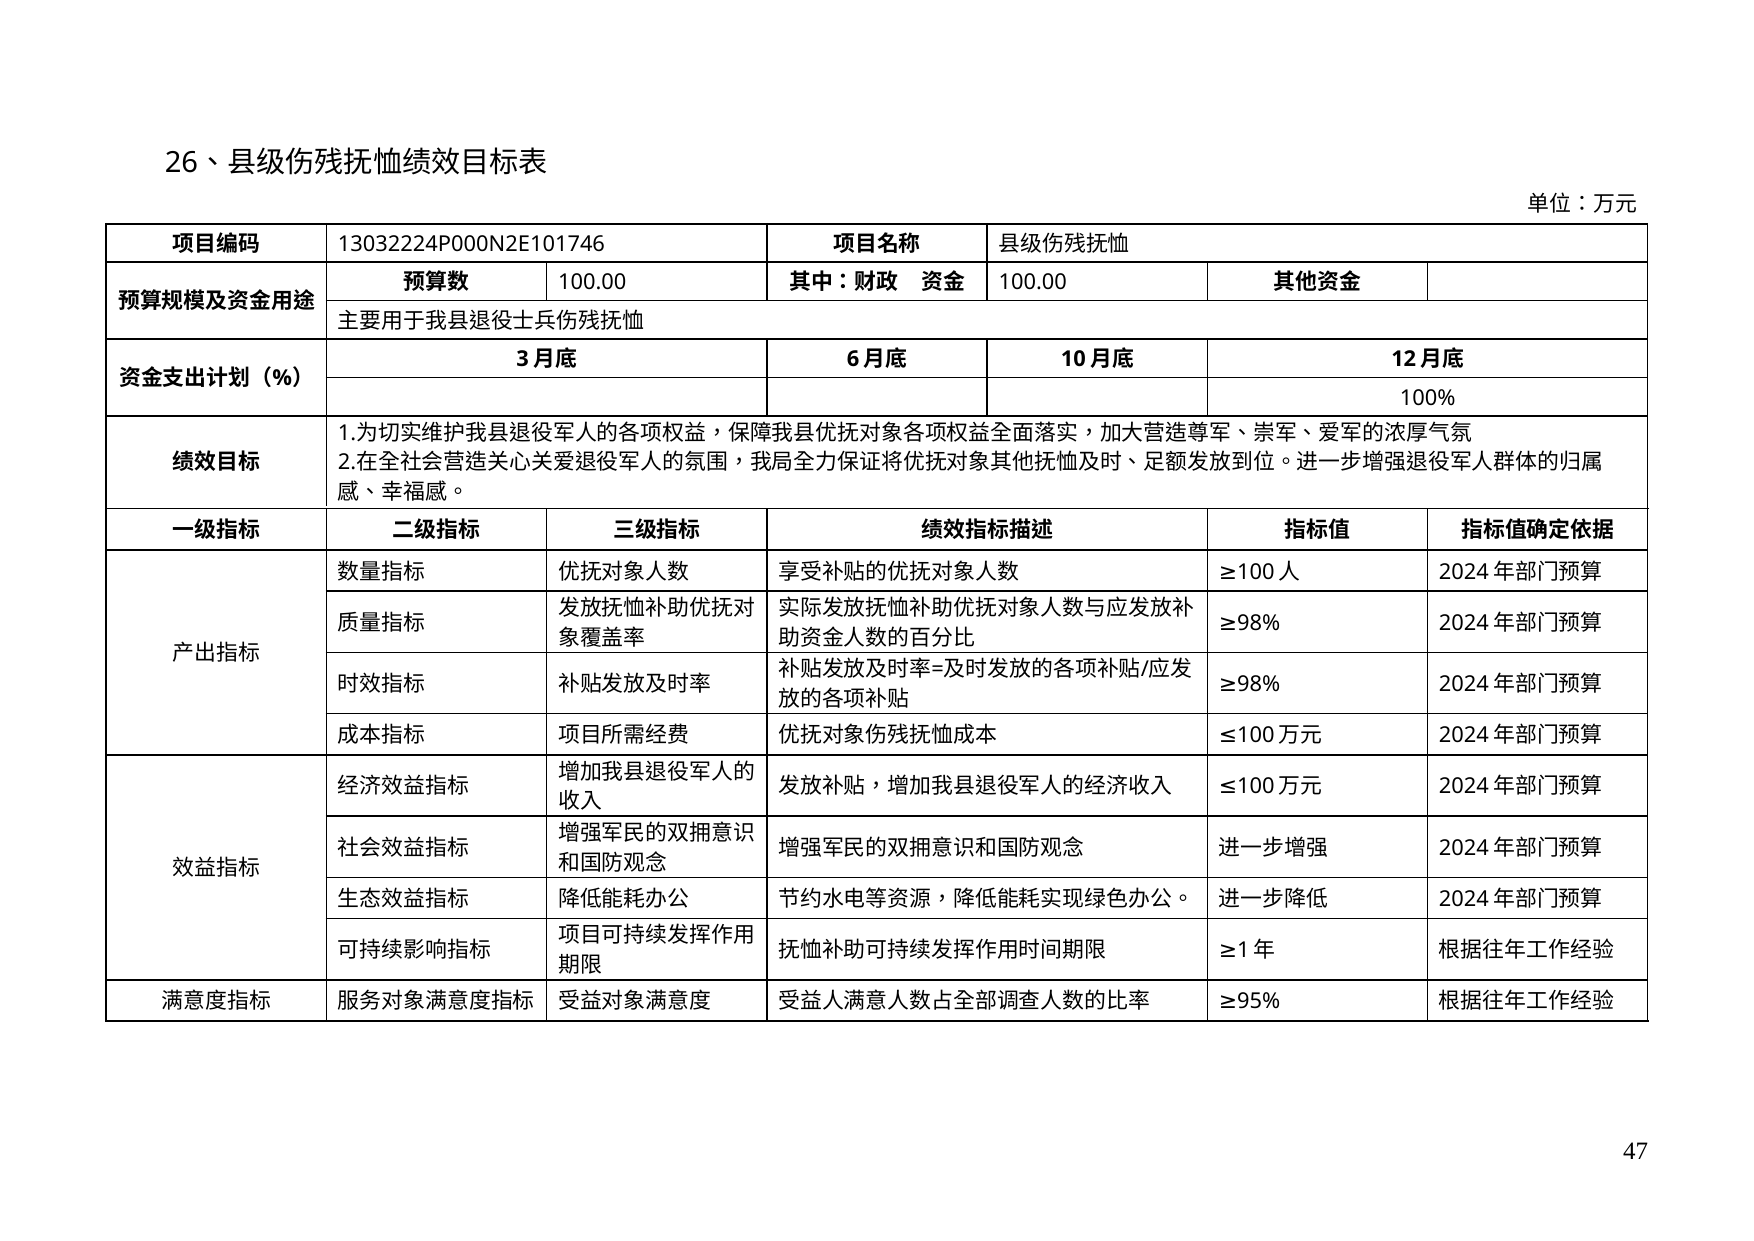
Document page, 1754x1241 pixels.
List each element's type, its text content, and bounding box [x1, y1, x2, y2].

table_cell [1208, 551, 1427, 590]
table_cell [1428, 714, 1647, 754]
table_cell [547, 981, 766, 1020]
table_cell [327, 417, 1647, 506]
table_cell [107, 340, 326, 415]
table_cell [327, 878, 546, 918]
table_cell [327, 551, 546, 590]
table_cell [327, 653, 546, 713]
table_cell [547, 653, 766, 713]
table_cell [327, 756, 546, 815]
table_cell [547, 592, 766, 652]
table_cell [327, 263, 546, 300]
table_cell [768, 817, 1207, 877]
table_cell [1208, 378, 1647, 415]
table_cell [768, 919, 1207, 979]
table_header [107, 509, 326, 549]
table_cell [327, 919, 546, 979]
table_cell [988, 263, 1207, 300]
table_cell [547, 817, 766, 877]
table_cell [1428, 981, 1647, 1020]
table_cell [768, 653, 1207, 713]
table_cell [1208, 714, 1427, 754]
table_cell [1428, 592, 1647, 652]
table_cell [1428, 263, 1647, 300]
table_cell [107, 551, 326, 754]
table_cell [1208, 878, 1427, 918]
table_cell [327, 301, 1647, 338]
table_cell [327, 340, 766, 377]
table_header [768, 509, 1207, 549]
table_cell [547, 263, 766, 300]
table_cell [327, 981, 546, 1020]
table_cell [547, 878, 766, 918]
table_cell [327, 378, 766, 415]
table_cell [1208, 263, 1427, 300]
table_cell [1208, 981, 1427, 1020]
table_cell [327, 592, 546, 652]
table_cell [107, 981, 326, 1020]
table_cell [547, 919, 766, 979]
text 26、县级伤残抚恤绩效目标表 [106, 142, 1648, 181]
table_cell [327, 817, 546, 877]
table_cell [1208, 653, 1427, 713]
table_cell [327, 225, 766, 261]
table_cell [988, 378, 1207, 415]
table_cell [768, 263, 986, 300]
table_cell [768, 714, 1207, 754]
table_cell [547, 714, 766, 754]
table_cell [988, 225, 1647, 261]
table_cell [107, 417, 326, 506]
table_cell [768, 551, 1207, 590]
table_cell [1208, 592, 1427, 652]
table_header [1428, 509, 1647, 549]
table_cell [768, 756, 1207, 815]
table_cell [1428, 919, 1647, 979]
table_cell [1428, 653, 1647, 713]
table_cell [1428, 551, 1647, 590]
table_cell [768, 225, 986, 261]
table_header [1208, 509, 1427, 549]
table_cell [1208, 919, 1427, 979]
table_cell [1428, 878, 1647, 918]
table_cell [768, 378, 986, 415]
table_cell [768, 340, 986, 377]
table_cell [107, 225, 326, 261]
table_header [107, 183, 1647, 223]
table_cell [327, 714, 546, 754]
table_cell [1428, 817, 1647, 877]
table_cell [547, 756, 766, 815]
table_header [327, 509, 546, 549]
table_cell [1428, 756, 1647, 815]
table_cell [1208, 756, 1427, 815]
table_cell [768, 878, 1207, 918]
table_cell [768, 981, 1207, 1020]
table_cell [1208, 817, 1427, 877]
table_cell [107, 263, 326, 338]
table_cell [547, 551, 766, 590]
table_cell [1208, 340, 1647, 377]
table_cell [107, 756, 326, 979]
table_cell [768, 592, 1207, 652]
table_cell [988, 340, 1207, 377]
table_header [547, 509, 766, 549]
